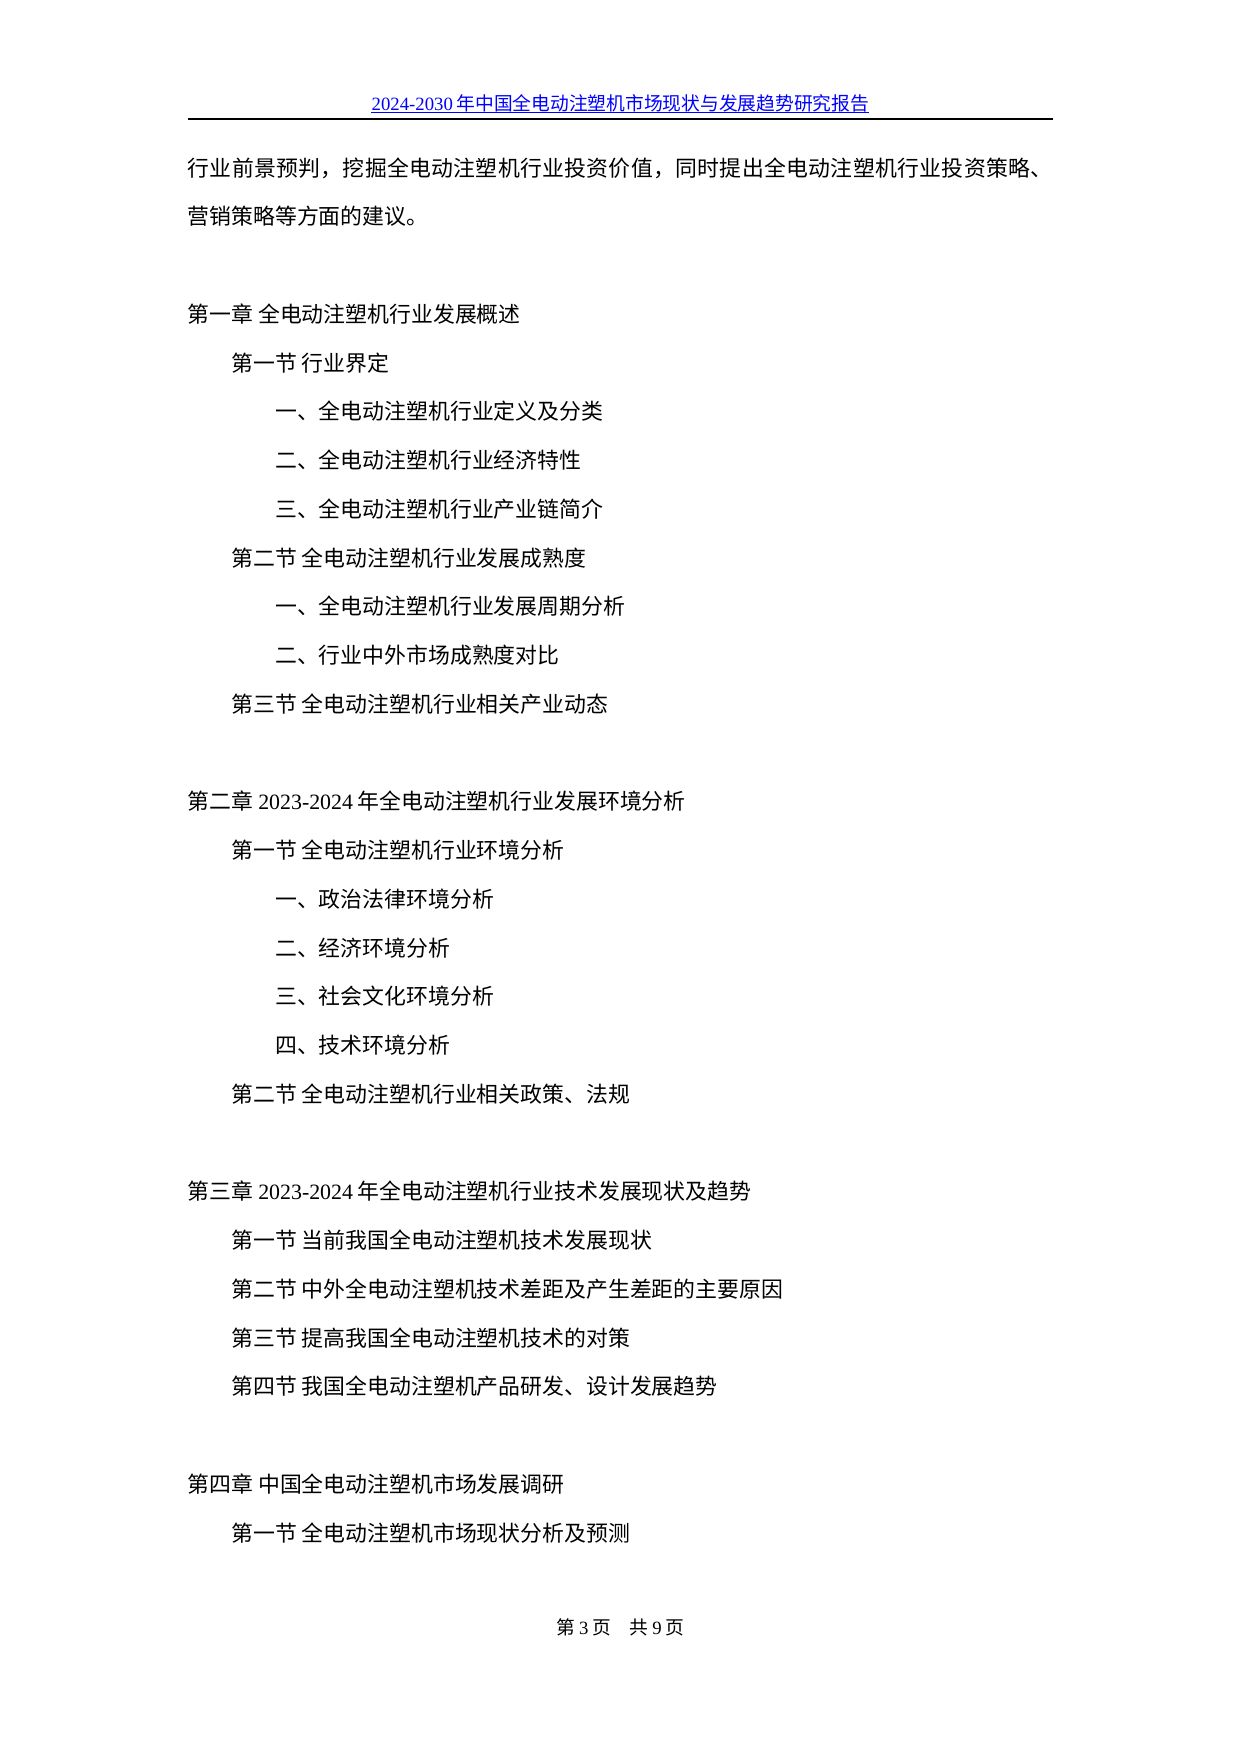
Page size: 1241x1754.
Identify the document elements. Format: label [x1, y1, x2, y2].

text [187, 150, 1053, 1548]
